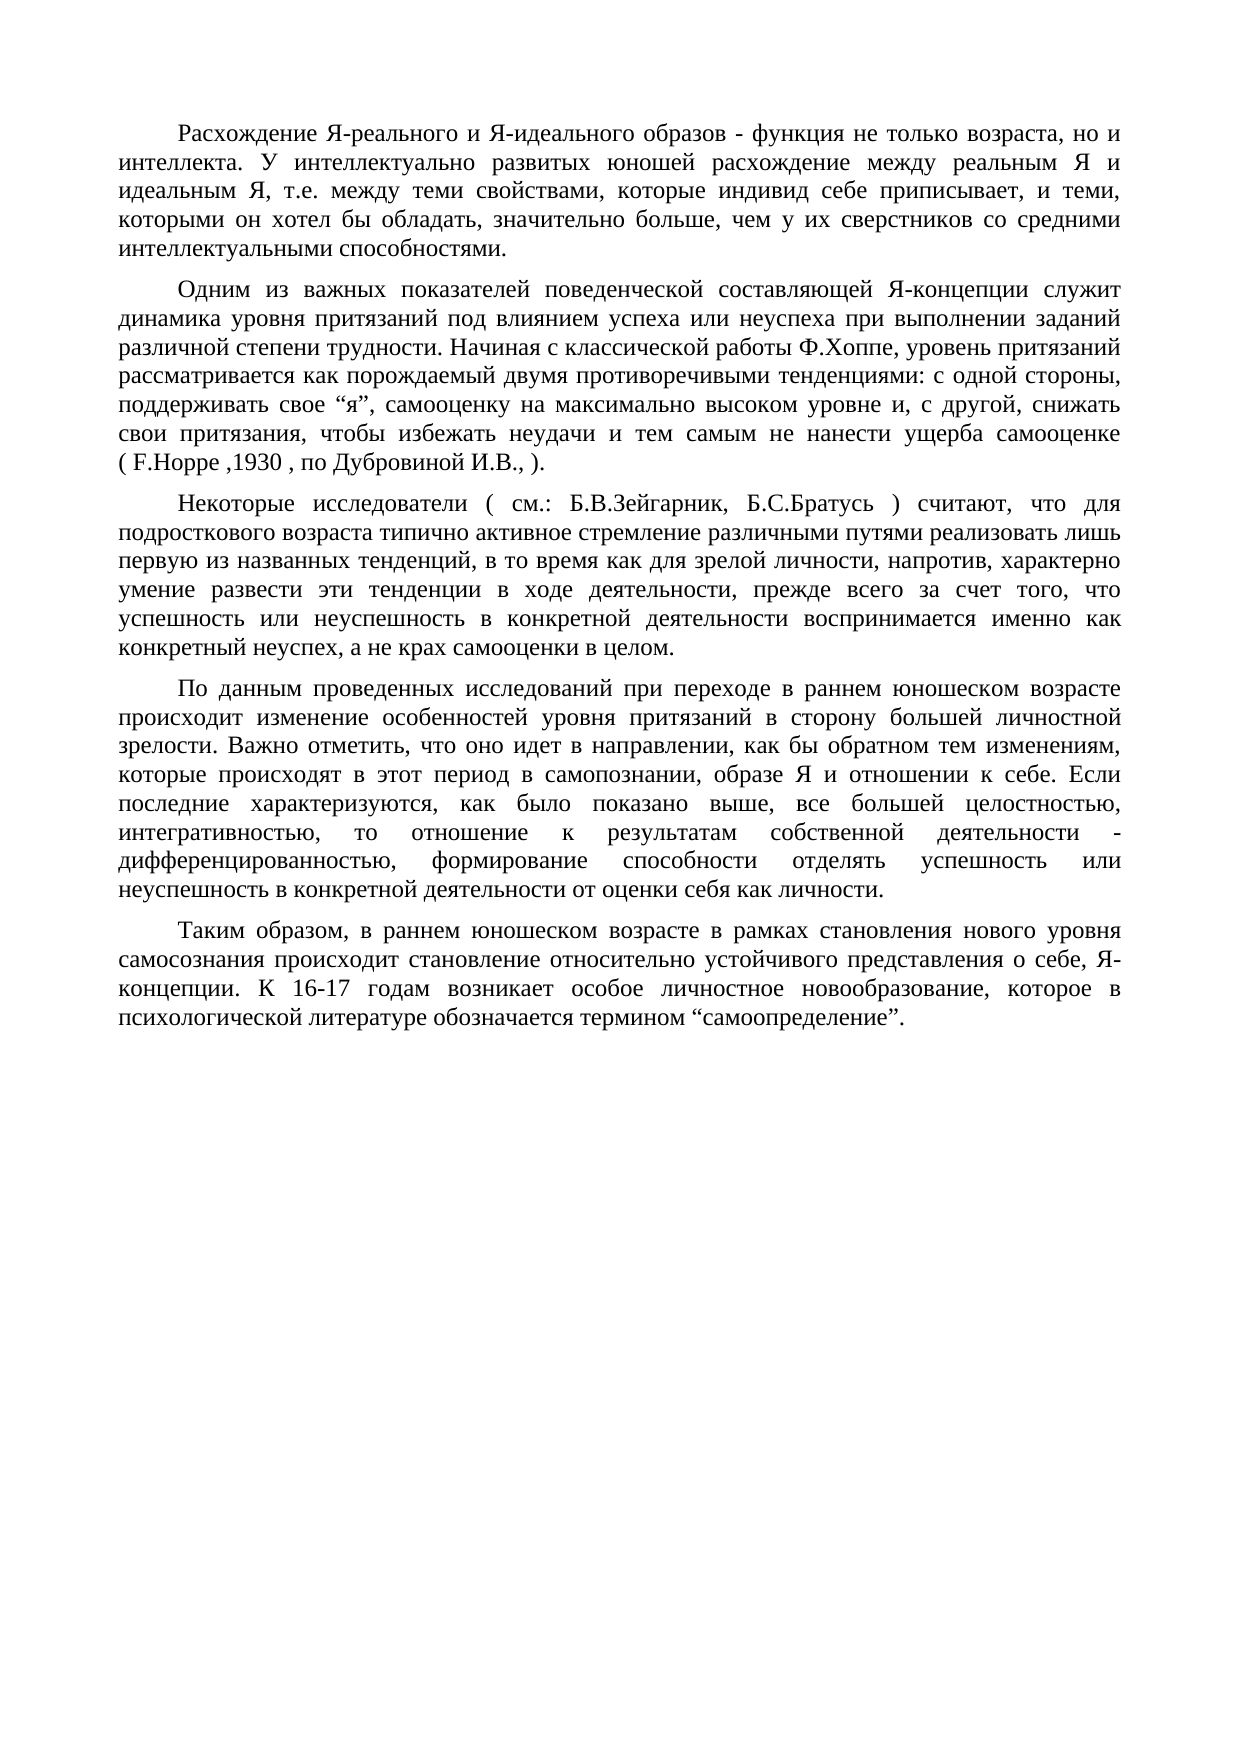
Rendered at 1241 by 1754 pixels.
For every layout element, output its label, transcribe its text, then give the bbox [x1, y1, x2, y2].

text Одним из важных показателей поведенческой составляющей Я-концепции служит динамика уровня притязаний под влиянием успеха или неуспеха при выполнении заданий различной степени трудности. Начиная с классической работы Ф.Хоппе, уровень притязаний рассматривается как порождаемый двумя противоречивыми тенденциями: с одной стороны, поддерживать свое “я”, самооценку на максимально высоком уровне и, с другой, снижать свои притязания, чтобы избежать неудачи и тем самым не нанести ущерба самооценке ( F.Hoppe ,1930 , по Дубровиной И.В., ). [118, 274, 1122, 476]
text По данным проведенных исследований при переходе в раннем юношеском возрасте происходит изменение особенностей уровня притязаний в сторону большей личностной зрелости. Важно отметить, что оно идет в направлении, как бы обратном тем изменениям, которые происходят в этот период в самопознании, образе Я и отношении к себе. Если последние характеризуются, как было показано выше, все большей целостностью, интегративностью, то отношение к результатам собственной деятельности - дифференцированностью, формирование способности отделять успешность или неуспешность в конкретной деятельности от оценки себя как личности. [118, 673, 1122, 903]
text Таким образом, в раннем юношеском возрасте в рамках становления нового уровня самосознания происходит становление относительно устойчивого представления о себе, Я-концепции. К 16-17 годам возникает особое личностное новообразование, которое в психологической литературе обозначается термином “самоопределение”. [118, 916, 1122, 1031]
text Некоторые исследователи ( см.: Б.В.Зейгарник, Б.С.Братусь ) считают, что для подросткового возраста типично активное стремление различными путями реализовать лишь первую из названных тенденций, в то время как для зрелой личности, напротив, характерно умение развести эти тенденции в ходе деятельности, прежде всего за счет того, что успешность или неуспешность в конкретной деятельности воспринимается именно как конкретный неуспех, а не крах самооценки в целом. [118, 488, 1122, 661]
text Расхождение Я-реального и Я-идеального образов - функция не только возраста, но и интеллекта. У интеллектуально развитых юношей расхождение между реальным Я и идеальным Я, т.е. между теми свойствами, которые индивид себе приписывает, и теми, которыми он хотел бы обладать, значительно больше, чем у их сверстников со средними интеллектуальными способностями. [118, 118, 1122, 262]
